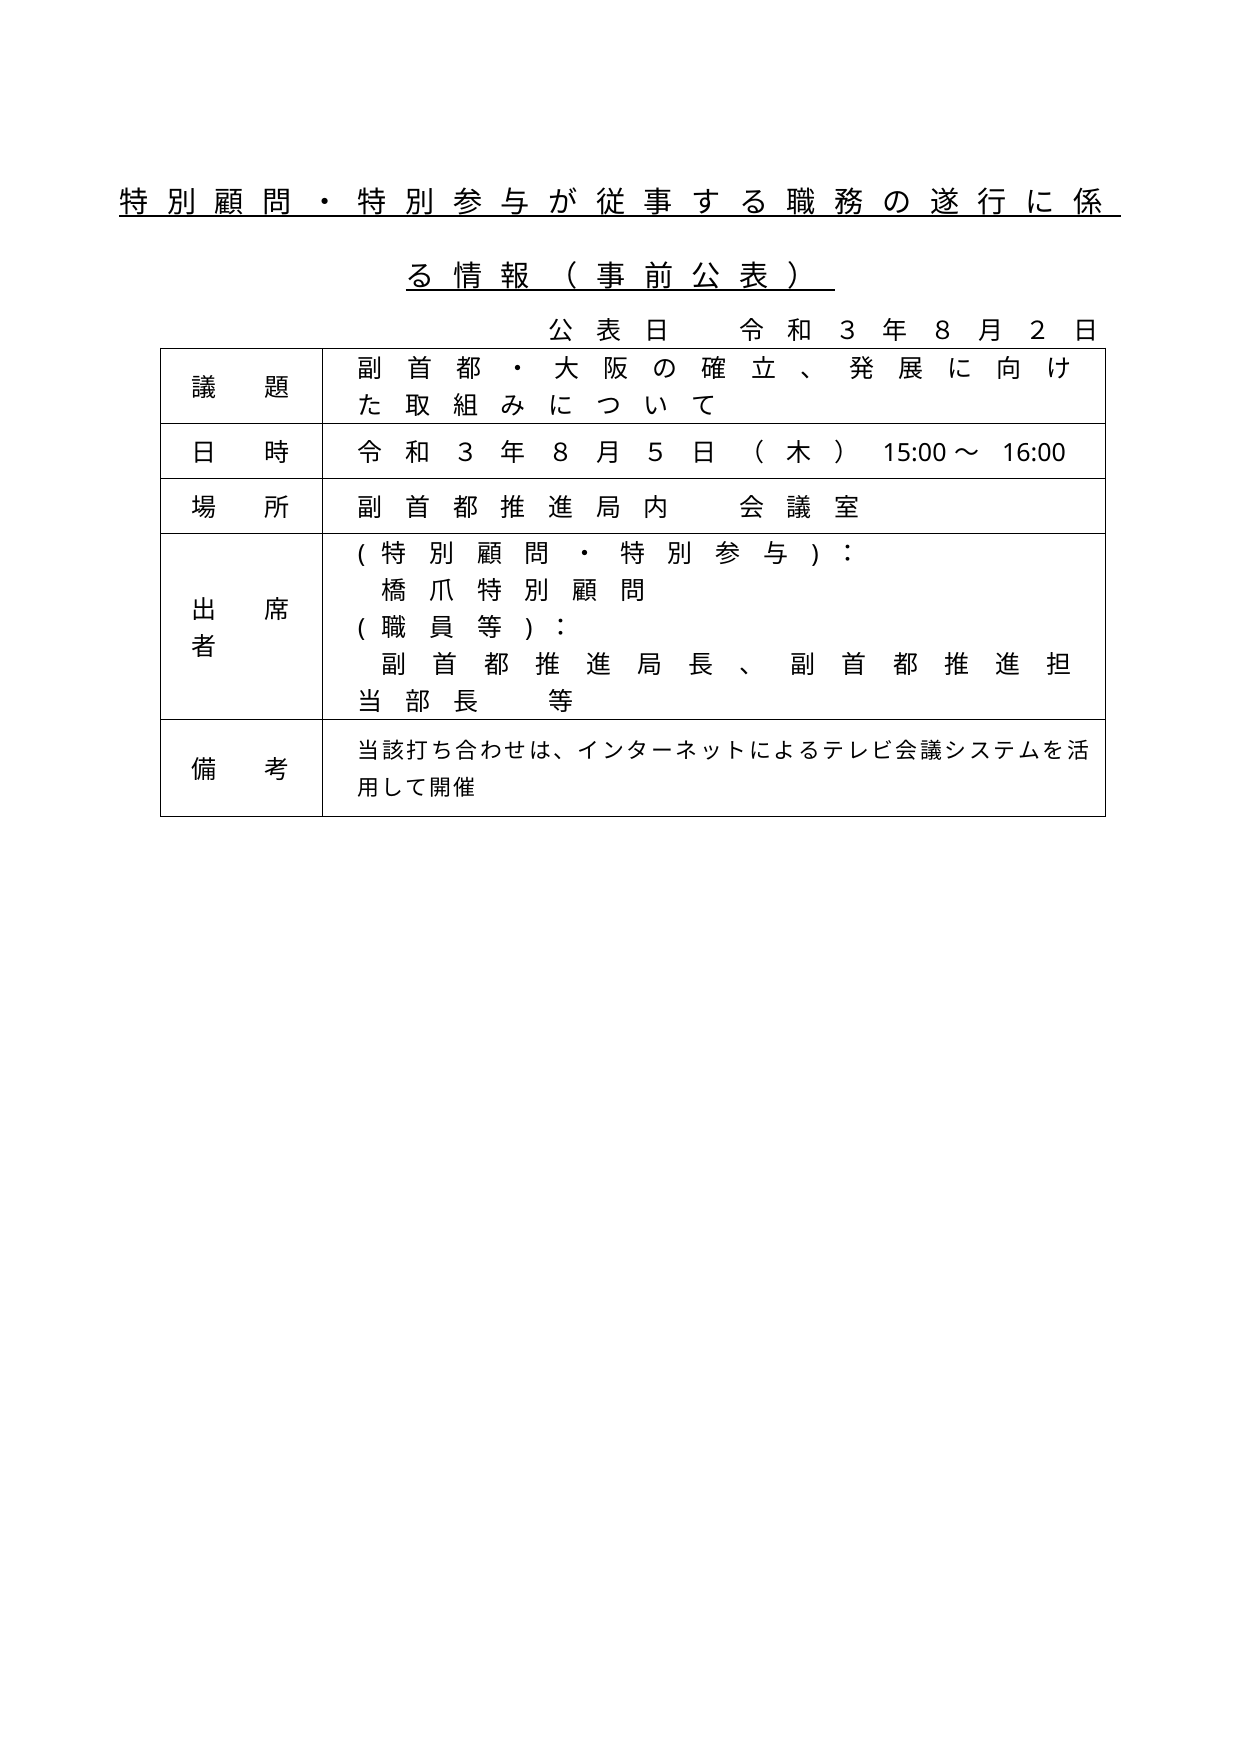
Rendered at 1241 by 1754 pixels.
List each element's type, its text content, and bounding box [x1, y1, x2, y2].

table_cell 場所 [161, 479, 322, 532]
table_cell 令和３年８月５日（木）15:00～16:00 [323, 424, 1105, 477]
text 公表日 令和３年８月２日 [119, 311, 1121, 347]
table_cell 当該打ち合わせは、インターネットによるテレビ会議システムを活用して開催 [323, 720, 1105, 816]
table_cell 日時 [161, 424, 322, 477]
text 特別顧問・特別参与が従事する職務の遂行に係る情報（事前公表） [119, 163, 1121, 215]
table_cell 副首都推進局内 会議室 [323, 479, 1105, 532]
table_header 副首都・大阪の確立、発展に向けた取組みについて [323, 349, 1105, 422]
table_cell (特別顧問・特別参与)： 橋爪特別顧問 (職員等)： 副首都推進局長、副首都推進担当部長 等 [323, 534, 1105, 718]
table_header 議題 [161, 349, 322, 422]
table_cell 備考 [161, 720, 322, 816]
text 特別顧問・特別参与が従事する職務の遂行に係る情報（事前公表） [119, 217, 1121, 311]
table_cell 出席者 [161, 534, 322, 718]
